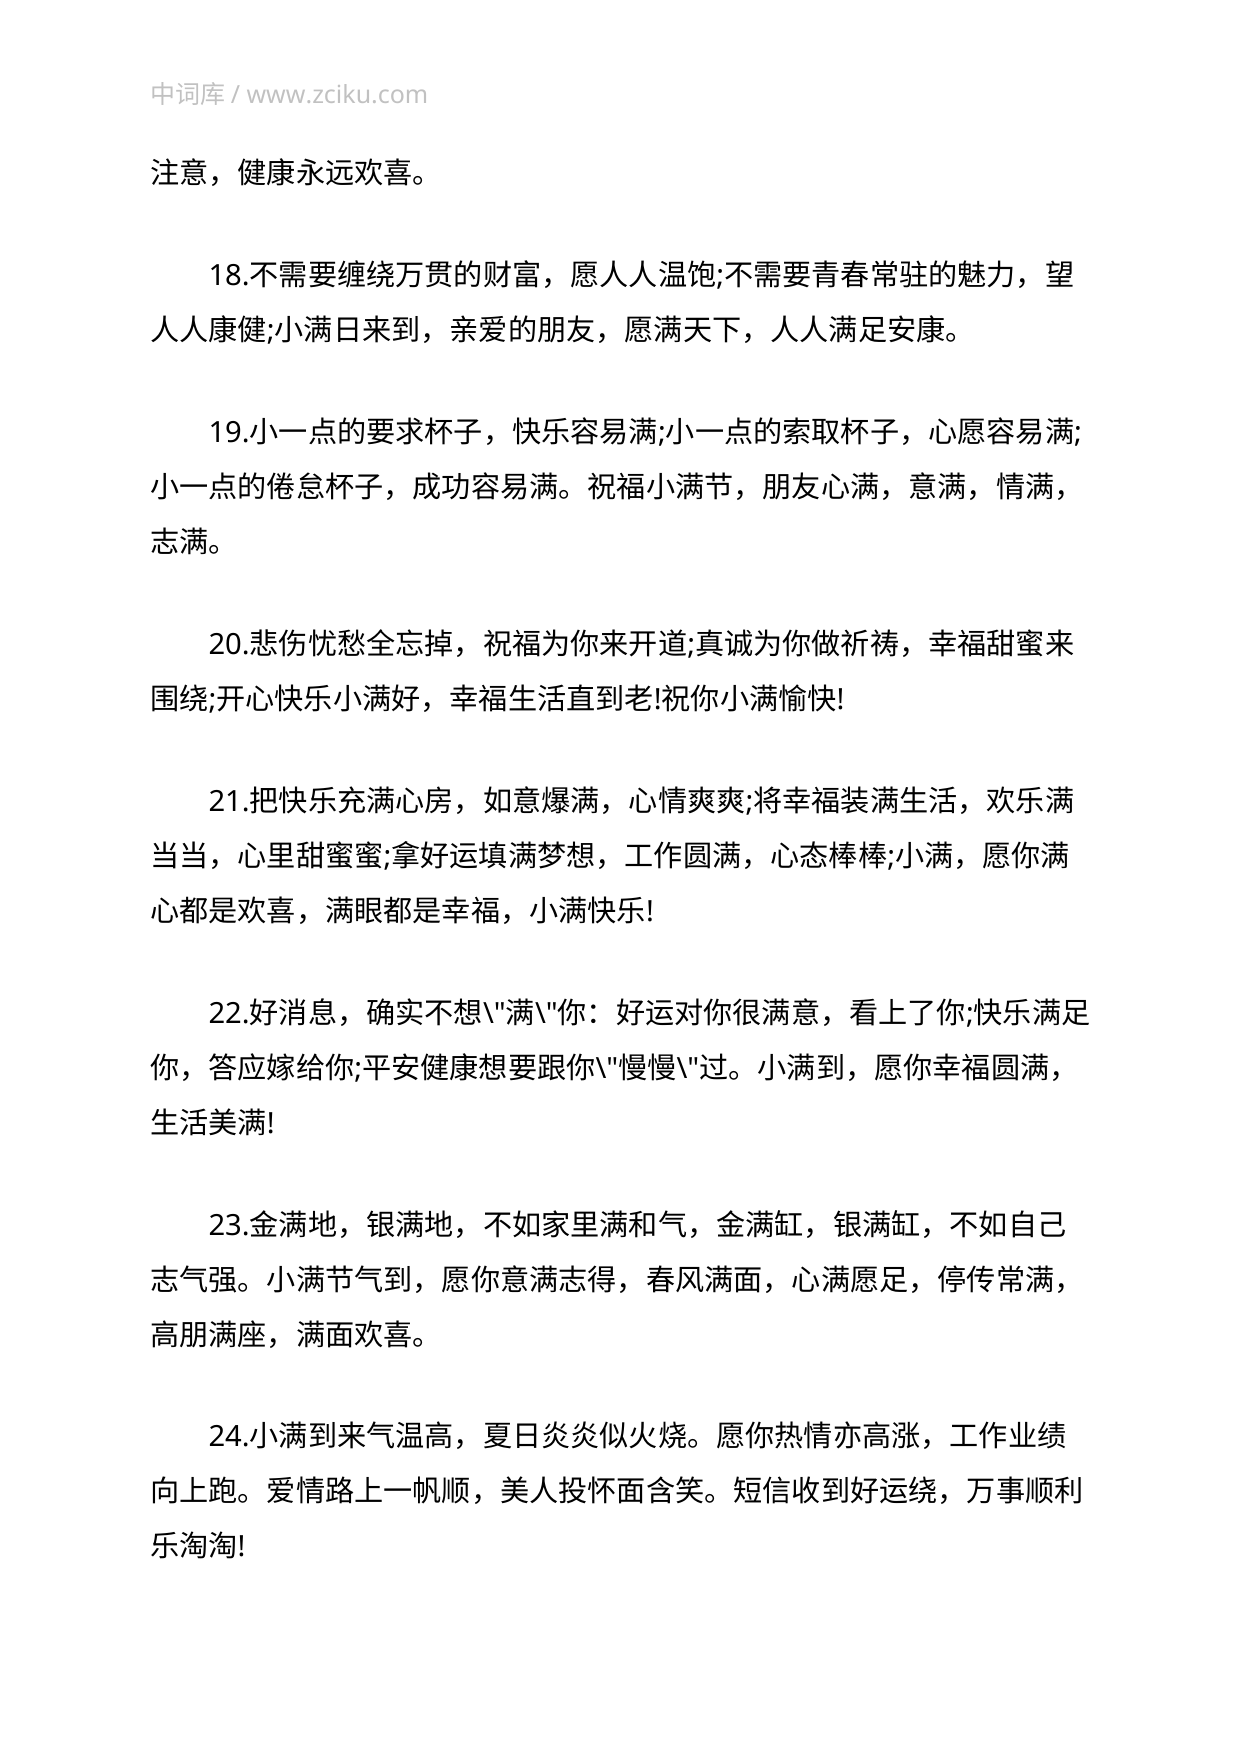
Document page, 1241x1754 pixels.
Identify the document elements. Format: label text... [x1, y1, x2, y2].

text 19.小一点的要求杯子，快乐容易满;小一点的索取杯子，心愿容易满;小一点的倦怠杯子，成功容易满。祝福小满节，朋友心满，意满，情满，志满。 [150, 409, 1090, 561]
text 20.悲伤忧愁全忘掉，祝福为你来开道;真诚为你做祈祷，幸福甜蜜来围绕;开心快乐小满好，幸福生活直到老!祝你小满愉快! [150, 620, 1090, 718]
text 21.把快乐充满心房，如意爆满，心情爽爽;将幸福装满生活，欢乐满当当，心里甜蜜蜜;拿好运填满梦想，工作圆满，心态棒棒;小满，愿你满心都是欢喜，满眼都是幸福，小满快乐! [150, 777, 1090, 930]
text 22.好消息，确实不想\"满\"你：好运对你很满意，看上了你;快乐满足你，答应嫁给你;平安健康想要跟你\"慢慢\"过。小满到，愿你幸福圆满，生活美满! [150, 989, 1090, 1142]
text 23.金满地，银满地，不如家里满和气，金满缸，银满缸，不如自己志气强。小满节气到，愿你意满志得，春风满面，心满愿足，停传常满，高朋满座，满面欢喜。 [150, 1201, 1090, 1353]
text 24.小满到来气温高，夏日炎炎似火烧。愿你热情亦高涨，工作业绩向上跑。爱情路上一帆顺，美人投怀面含笑。短信收到好运绕，万事顺利乐淘淘! [150, 1413, 1090, 1565]
text 18.不需要缠绕万贯的财富，愿人人温饱;不需要青春常驻的魅力，望人人康健;小满日来到，亲爱的朋友，愿满天下，人人满足安康。 [150, 252, 1090, 349]
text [150, 150, 1090, 192]
